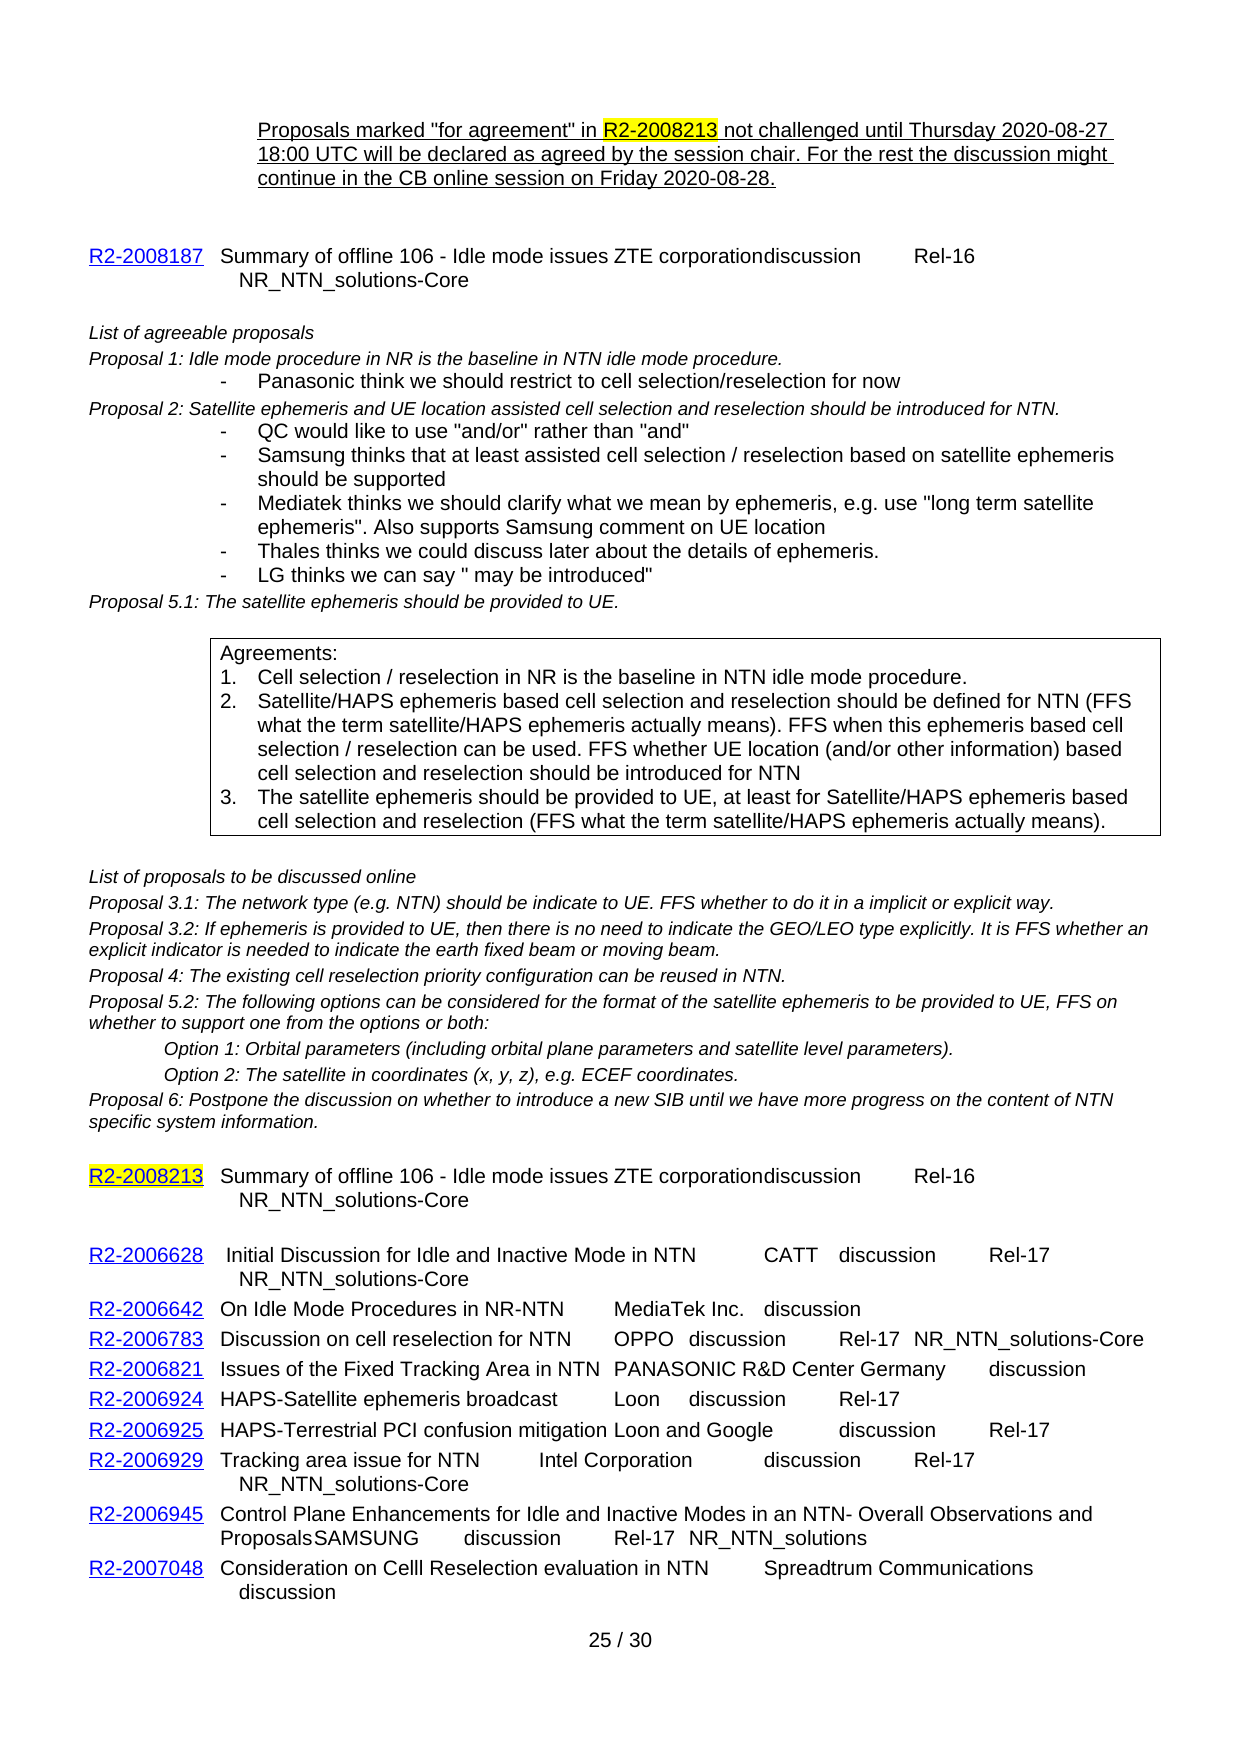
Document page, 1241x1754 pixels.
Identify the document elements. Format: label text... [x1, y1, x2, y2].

text Proposal 5.2: The following options can be considered for the format of the satellite ephemeris to be provided to UE, FFS on whether to support one from the options or both: [89, 990, 1152, 1033]
title R2-2008213 Summary of offline 106 - Idle mode issues ZTE corporation discussion Rel-16 NR_NTN_solutions-Core [89, 1164, 1152, 1212]
list QC would like to use "and/or" rather than "and" [220, 419, 1152, 443]
text Proposal 6: Postpone the discussion on whether to introduce a new SIB until we have more progress on the content of NTN specific system information. [89, 1089, 1152, 1132]
list LG thinks we can say " may be introduced" [220, 563, 1152, 587]
title R2-2006945 Control Plane Enhancements for Idle and Inactive Modes in an NTN- Overall Observations and Proposals SAMSUNG discussion Rel-17 NR_NTN_solutions [89, 1502, 1152, 1550]
list Cell selection / reselection in NR is the baseline in NTN idle mode procedure. [211, 662, 1160, 686]
title R2-2006924 HAPS-Satellite ephemeris broadcast Loon discussion Rel-17 [89, 1387, 1152, 1411]
title R2-2007048 Consideration on Celll Reselection evaluation in NTN Spreadtrum Communications discussion [89, 1556, 1152, 1604]
title R2-2006628 Initial Discussion for Idle and Inactive Mode in NTN CATT discussion Rel-17 NR_NTN_solutions-Core [89, 1242, 1152, 1290]
list The satellite ephemeris should be provided to UE, at least for Satellite/HAPS ephemeris based cell selection and reselection (FFS what the term satellite/HAPS ephemeris actually means). [211, 782, 1160, 835]
text Proposal 4: The existing cell reselection priority configuration can be reused in NTN. [89, 965, 1152, 986]
text Proposals marked "for agreement" in R2-2008213 not challenged until Thursday 2020-08-27 18:00 UTC will be declared as agreed by the session chair. For the rest the discussion might continue in the CB online session on Friday 2020-08-28. [257, 118, 1152, 190]
title R2-2008187 Summary of offline 106 - Idle mode issues ZTE corporation discussion Rel-16 NR_NTN_solutions-Core [89, 244, 1152, 292]
title R2-2006929 Tracking area issue for NTN Intel Corporation discussion Rel-17 NR_NTN_solutions-Core [89, 1448, 1152, 1496]
text Agreements: [211, 639, 1160, 662]
text Proposal 1: Idle mode procedure in NR is the baseline in NTN idle mode procedure. [89, 348, 1152, 369]
list Satellite/HAPS ephemeris based cell selection and reselection should be defined for NTN (FFS what the term satellite/HAPS ephemeris actually means). FFS when this ephemeris based cell selection / reselection can be used. FFS whether UE location (and/or other information) based cell selection and reselection should be introduced for NTN [211, 686, 1160, 782]
title R2-2006821 Issues of the Fixed Tracking Area in NTN PANASONIC R&D Center Germany discussion [89, 1357, 1152, 1381]
title R2-2006925 HAPS-Terrestrial PCI confusion mitigation Loon and Google discussion Rel-17 [89, 1417, 1152, 1441]
list Thales thinks we could discuss later about the details of ephemeris. [220, 539, 1152, 563]
text Option 1: Orbital parameters (including orbital plane parameters and satellite level parameters). [89, 1038, 1152, 1059]
list Mediatek thinks we should clarify what we mean by ephemeris, e.g. use "long term satellite ephemeris". Also supports Samsung comment on UE location [220, 491, 1152, 539]
text Proposal 3.1: The network type (e.g. NTN) should be indicate to UE. FFS whether to do it in a implicit or explicit way. [89, 892, 1152, 913]
title R2-2006783 Discussion on cell reselection for NTN OPPO discussion Rel-17 NR_NTN_solutions-Core [89, 1327, 1152, 1351]
text Proposal 5.1: The satellite ephemeris should be provided to UE. [89, 591, 1152, 612]
list Panasonic think we should restrict to cell selection/reselection for now [220, 369, 1152, 393]
text List of proposals to be discussed online [89, 866, 1152, 887]
text Proposal 3.2: If ephemeris is provided to UE, then there is no need to indicate the GEO/LEO type explicitly. It is FFS whether an explicit indicator is needed to indicate the earth fixed beam or moving beam. [89, 917, 1152, 961]
title R2-2006642 On Idle Mode Procedures in NR-NTN MediaTek Inc. discussion [89, 1297, 1152, 1321]
text List of agreeable proposals [89, 322, 1152, 343]
list Samsung thinks that at least assisted cell selection / reselection based on satellite ephemeris should be supported [220, 443, 1152, 491]
text Proposal 2: Satellite ephemeris and UE location assisted cell selection and reselection should be introduced for NTN. [89, 397, 1152, 419]
text Option 2: The satellite in coordinates (x, y, z), e.g. ECEF coordinates. [89, 1063, 1152, 1085]
